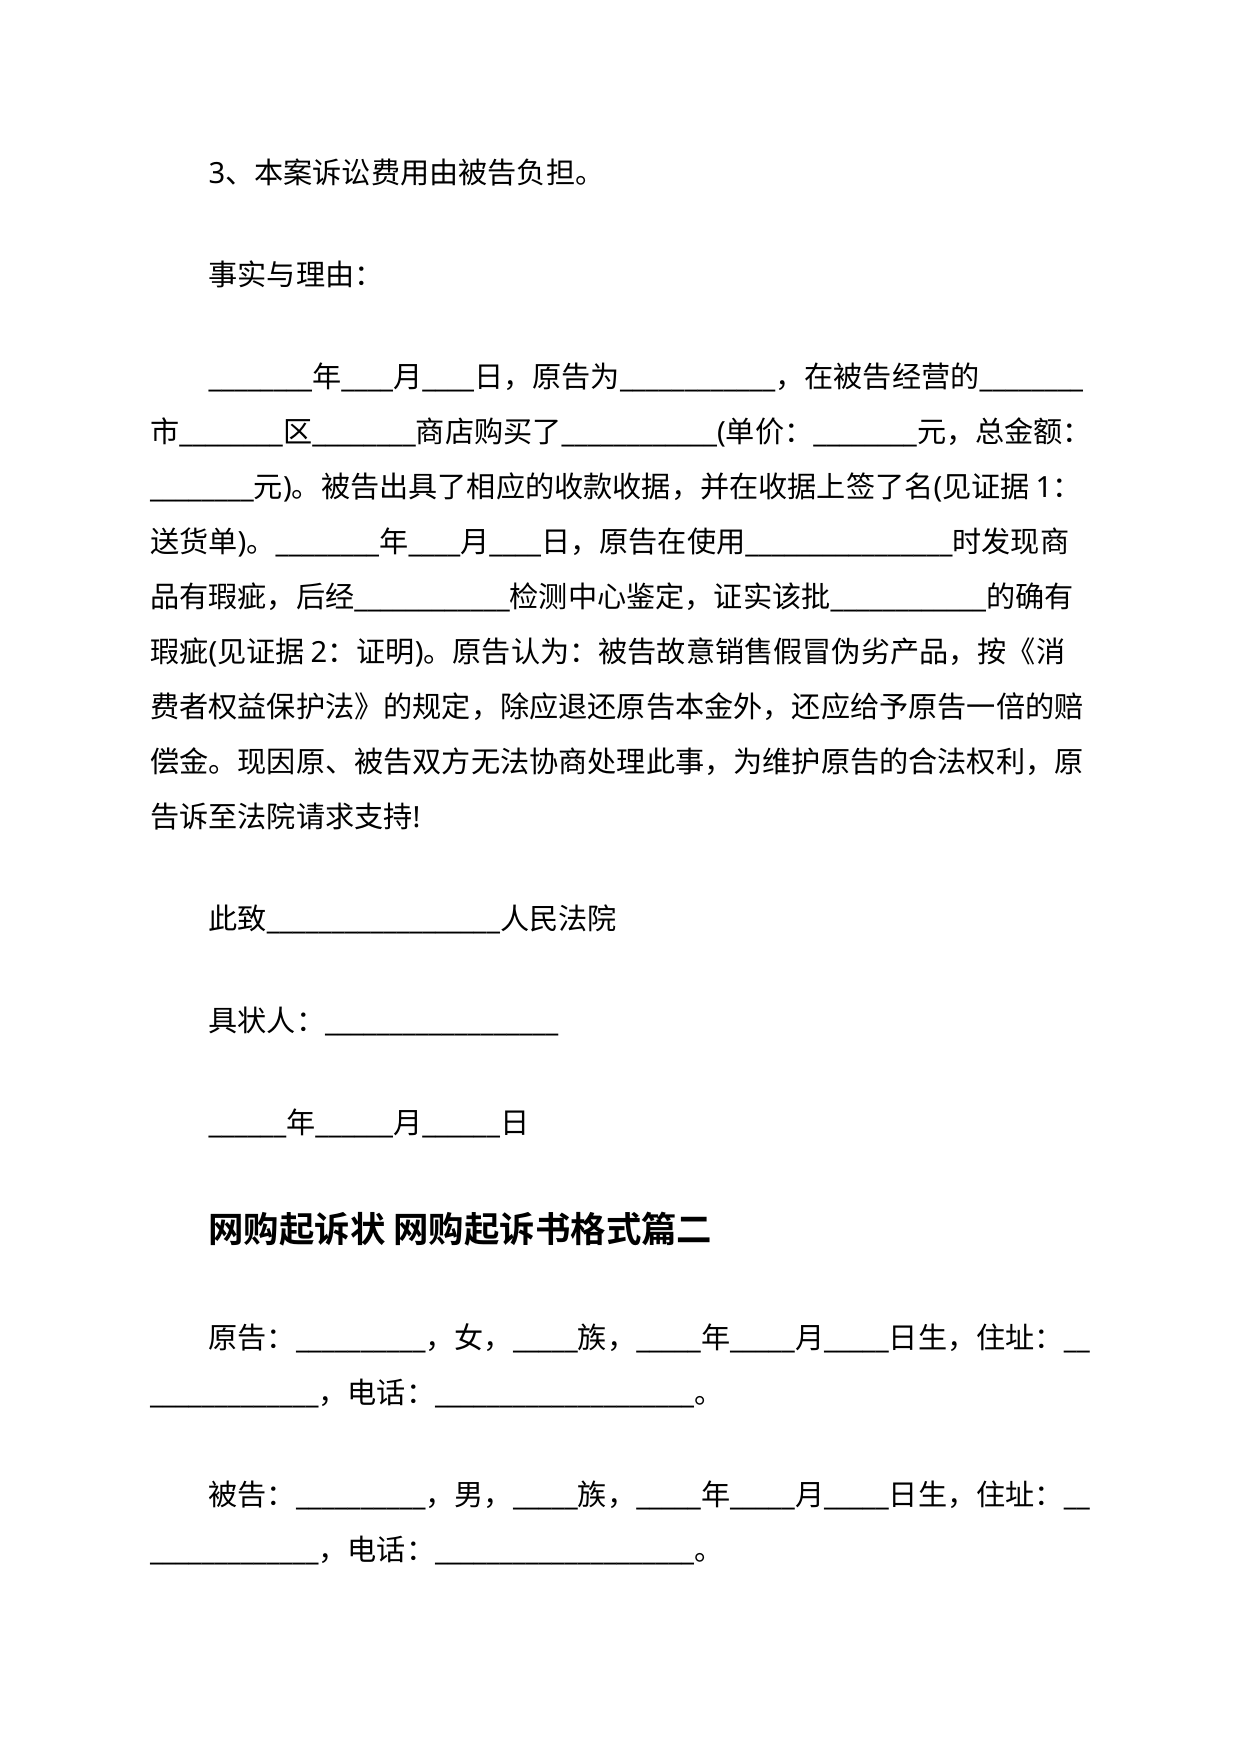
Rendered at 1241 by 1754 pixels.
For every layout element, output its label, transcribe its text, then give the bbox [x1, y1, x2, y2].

text 被告：__________，男，_____族，_____年_____月_____日生，住址：_______________，电话：____________________。 [150, 1472, 1090, 1569]
text 网购起诉状 网购起诉书格式篇二 [150, 1201, 1090, 1253]
text 3、本案诉讼费用由被告负担。 [150, 150, 1090, 192]
text 此致__________________人民法院 [150, 896, 1090, 938]
text ______年______月______日 [150, 1099, 1090, 1142]
text ________年____月____日，原告为____________，在被告经营的________市________区________商店购买了____________(单价：________元，总金额：________元)。被告出具了相应的收款收据，并在收据上签了名(见证据1：送货单)。________年____月____日，原告在使用________________时发现商品有瑕疵，后经____________检测中心鉴定，证实该批____________的确有瑕疵(见证据2：证明)。原告认为：被告故意销售假冒伪劣产品，按《消费者权益保护法》的规定，除应退还原告本金外，还应给予原告一倍的赔偿金。现因原、被告双方无法协商处理此事，为维护原告的合法权利，原告诉至法院请求支持! [150, 354, 1090, 836]
text 事实与理由： [150, 252, 1090, 294]
text 原告：__________，女，_____族，_____年_____月_____日生，住址：_______________，电话：____________________。 [150, 1315, 1090, 1412]
text 具状人：__________________ [150, 997, 1090, 1040]
